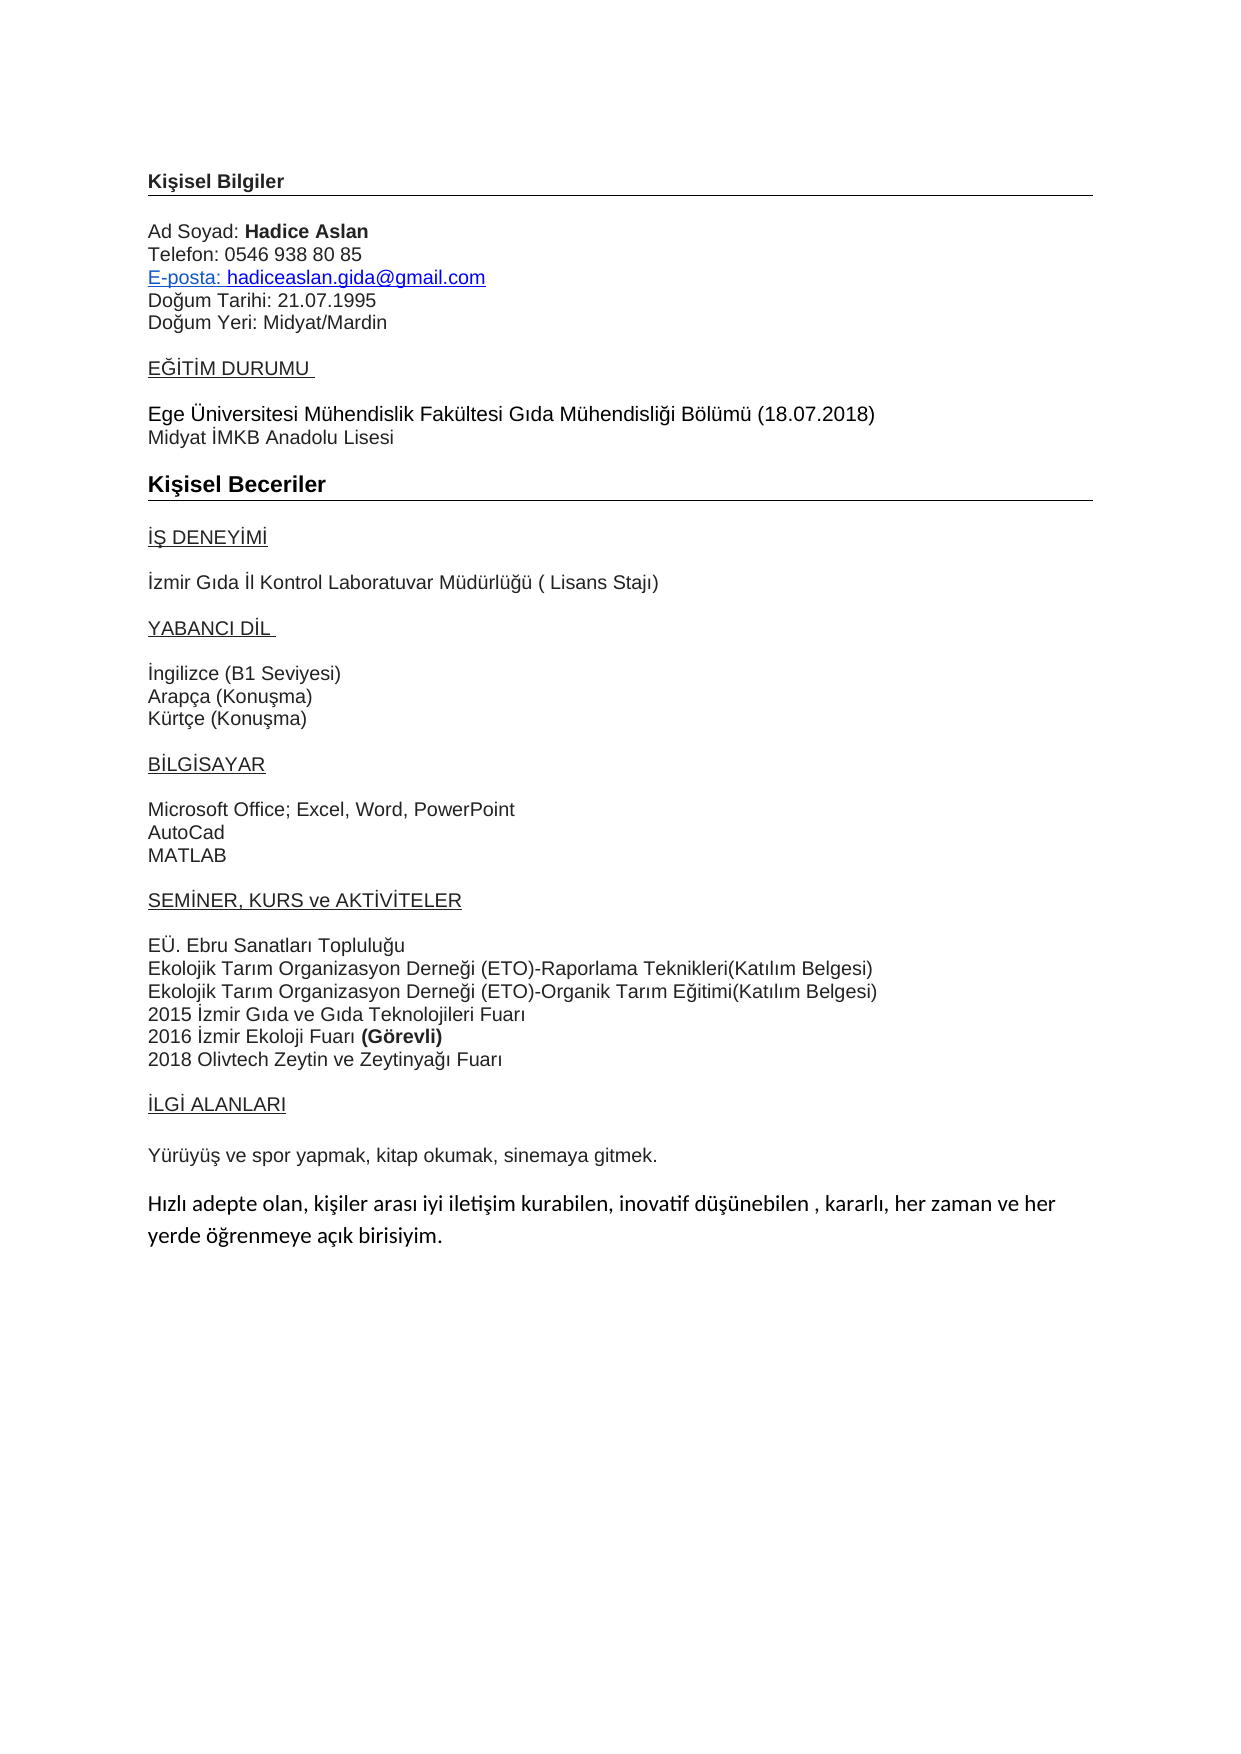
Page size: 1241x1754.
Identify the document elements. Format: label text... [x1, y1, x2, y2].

text Midyat İMKB Anadolu Lisesi [148, 426, 1093, 449]
text EÜ. Ebru Sanatları Topluluğu [148, 934, 1093, 957]
text Microsoft Office; Excel, Word, PowerPoint [148, 798, 1093, 821]
text YABANCI DİL [148, 616, 1093, 639]
text MATLAB [148, 843, 1093, 866]
text Doğum Tarihi: 21.07.1995 [148, 288, 1093, 311]
text Doğum Yeri: Midyat/Mardin [148, 311, 1093, 334]
text Kürtçe (Konuşma) [148, 707, 1093, 730]
text Ad Soyad: Hadice Aslan [148, 220, 1093, 243]
text Kişisel Bilgiler [148, 170, 1093, 195]
text BİLGİSAYAR [148, 753, 1093, 775]
text 2016 İzmir Ekoloji Fuarı (Görevli) [148, 1025, 1093, 1048]
text Hızlı adepte olan, kişiler arası iyi iletişim kurabilen, inovatif düşünebilen , kararlı, her zaman ve her yerde öğrenmeye açık birisiyim. [148, 1189, 1093, 1249]
text E-posta: hadiceaslan.gida@gmail.com [148, 266, 1093, 288]
text Yürüyüş ve spor yapmak, kitap okumak, sinemaya gitmek. [148, 1144, 1093, 1167]
text 2018 Olivtech Zeytin ve Zeytinyağı Fuarı [148, 1048, 1093, 1071]
text Kişisel Beceriler [148, 471, 1093, 500]
text SEMİNER, KURS ve AKTİVİTELER [148, 889, 1093, 912]
text Ege Üniversitesi Mühendislik Fakültesi Gıda Mühendisliği Bölümü (18.07.2018) [148, 402, 1093, 426]
text 2015 İzmir Gıda ve Gıda Teknolojileri Fuarı [148, 1002, 1093, 1025]
text İLGİ ALANLARI [148, 1093, 1093, 1116]
text Ekolojik Tarım Organizasyon Derneği (ETO)-Organik Tarım Eğitimi(Katılım Belgesi) [148, 980, 1093, 1002]
text Telefon: 0546 938 80 85 [148, 243, 1093, 266]
text Ekolojik Tarım Organizasyon Derneği (ETO)-Raporlama Teknikleri(Katılım Belgesi) [148, 957, 1093, 980]
text İŞ DENEYİMİ [148, 526, 1093, 548]
text İngilizce (B1 Seviyesi) [148, 662, 1093, 684]
text EĞİTİM DURUMU [148, 357, 1093, 379]
text İzmir Gıda İl Kontrol Laboratuvar Müdürlüğü ( Lisans Stajı) [148, 571, 1093, 594]
text AutoCad [148, 821, 1093, 843]
text Arapça (Konuşma) [148, 684, 1093, 707]
